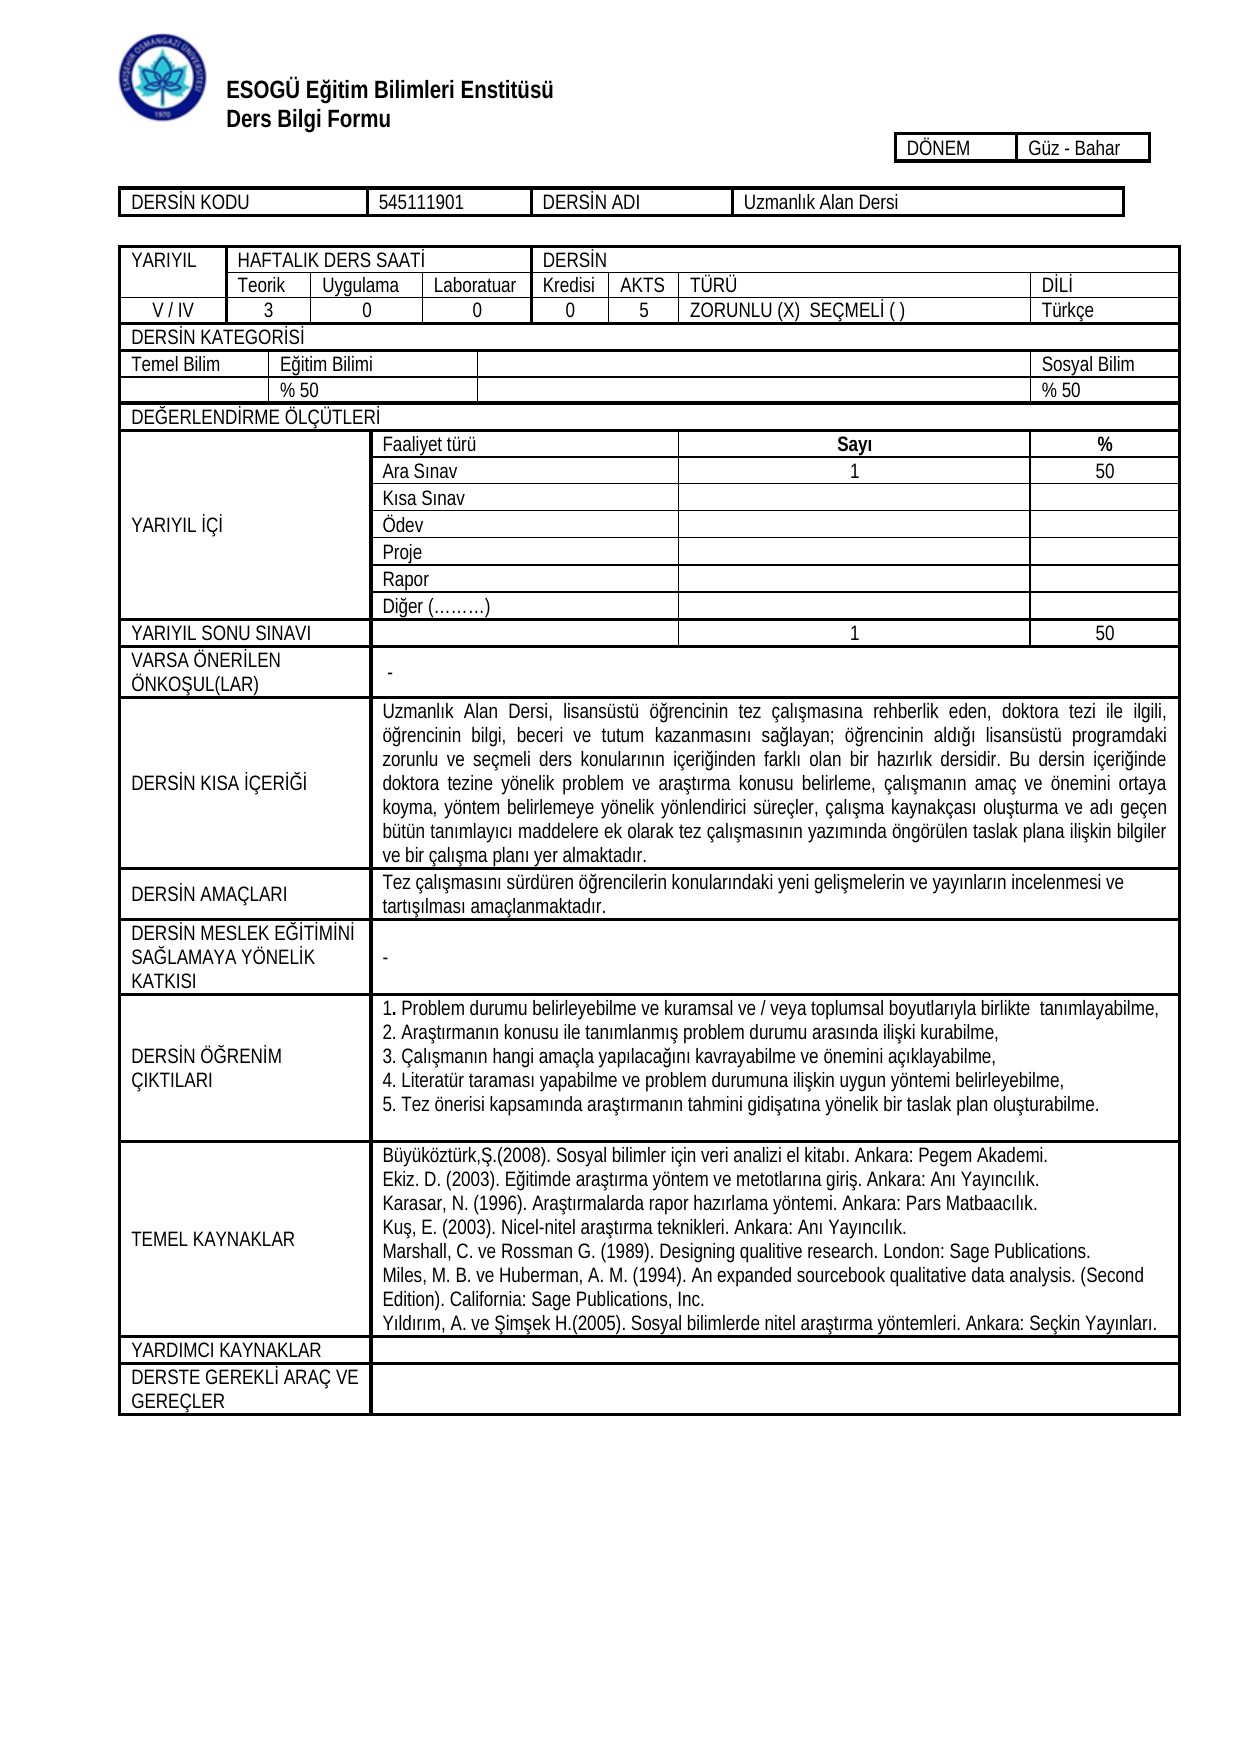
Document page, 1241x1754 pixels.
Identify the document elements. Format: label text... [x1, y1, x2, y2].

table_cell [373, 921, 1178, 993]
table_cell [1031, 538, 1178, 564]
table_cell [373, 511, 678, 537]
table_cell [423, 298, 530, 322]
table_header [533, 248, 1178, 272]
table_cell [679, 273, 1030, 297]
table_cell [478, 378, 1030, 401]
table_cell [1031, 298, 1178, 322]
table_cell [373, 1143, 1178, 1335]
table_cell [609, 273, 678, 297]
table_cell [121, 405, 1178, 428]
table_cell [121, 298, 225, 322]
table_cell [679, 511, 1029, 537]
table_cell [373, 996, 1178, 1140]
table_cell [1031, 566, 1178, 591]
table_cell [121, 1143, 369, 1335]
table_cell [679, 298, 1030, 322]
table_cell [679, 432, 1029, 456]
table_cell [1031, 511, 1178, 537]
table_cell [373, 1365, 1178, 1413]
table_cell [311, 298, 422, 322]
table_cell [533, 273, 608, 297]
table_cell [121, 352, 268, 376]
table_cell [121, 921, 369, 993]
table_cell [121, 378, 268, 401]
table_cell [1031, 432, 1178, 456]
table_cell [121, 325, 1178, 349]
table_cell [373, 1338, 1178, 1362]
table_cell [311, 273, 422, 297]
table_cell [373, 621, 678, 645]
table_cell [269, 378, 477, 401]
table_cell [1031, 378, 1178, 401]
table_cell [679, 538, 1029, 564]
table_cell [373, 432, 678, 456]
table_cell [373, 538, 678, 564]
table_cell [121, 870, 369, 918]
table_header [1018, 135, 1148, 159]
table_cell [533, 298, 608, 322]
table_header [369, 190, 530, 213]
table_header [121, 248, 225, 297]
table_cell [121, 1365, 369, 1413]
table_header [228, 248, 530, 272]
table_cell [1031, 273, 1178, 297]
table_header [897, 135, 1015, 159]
text Ders Bilgi Formu [118, 104, 1122, 132]
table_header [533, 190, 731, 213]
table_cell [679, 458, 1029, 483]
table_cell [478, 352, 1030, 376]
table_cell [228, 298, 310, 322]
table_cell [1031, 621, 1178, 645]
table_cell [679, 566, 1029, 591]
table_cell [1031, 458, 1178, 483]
text ESOGÜ Eğitim Bilimleri Enstitüsü [208, 75, 1122, 104]
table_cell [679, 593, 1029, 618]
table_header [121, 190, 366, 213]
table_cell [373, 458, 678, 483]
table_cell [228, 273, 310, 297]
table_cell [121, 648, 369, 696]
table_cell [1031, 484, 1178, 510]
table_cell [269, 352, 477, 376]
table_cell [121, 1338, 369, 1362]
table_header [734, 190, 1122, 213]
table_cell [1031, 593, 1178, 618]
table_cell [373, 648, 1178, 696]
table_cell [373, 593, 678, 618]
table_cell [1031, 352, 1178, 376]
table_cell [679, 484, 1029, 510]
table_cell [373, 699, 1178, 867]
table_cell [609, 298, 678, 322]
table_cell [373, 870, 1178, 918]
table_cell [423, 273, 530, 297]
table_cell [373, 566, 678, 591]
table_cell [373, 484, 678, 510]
picture [117, 33, 208, 123]
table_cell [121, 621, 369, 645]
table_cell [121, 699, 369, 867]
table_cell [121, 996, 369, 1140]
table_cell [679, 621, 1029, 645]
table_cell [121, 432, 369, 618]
